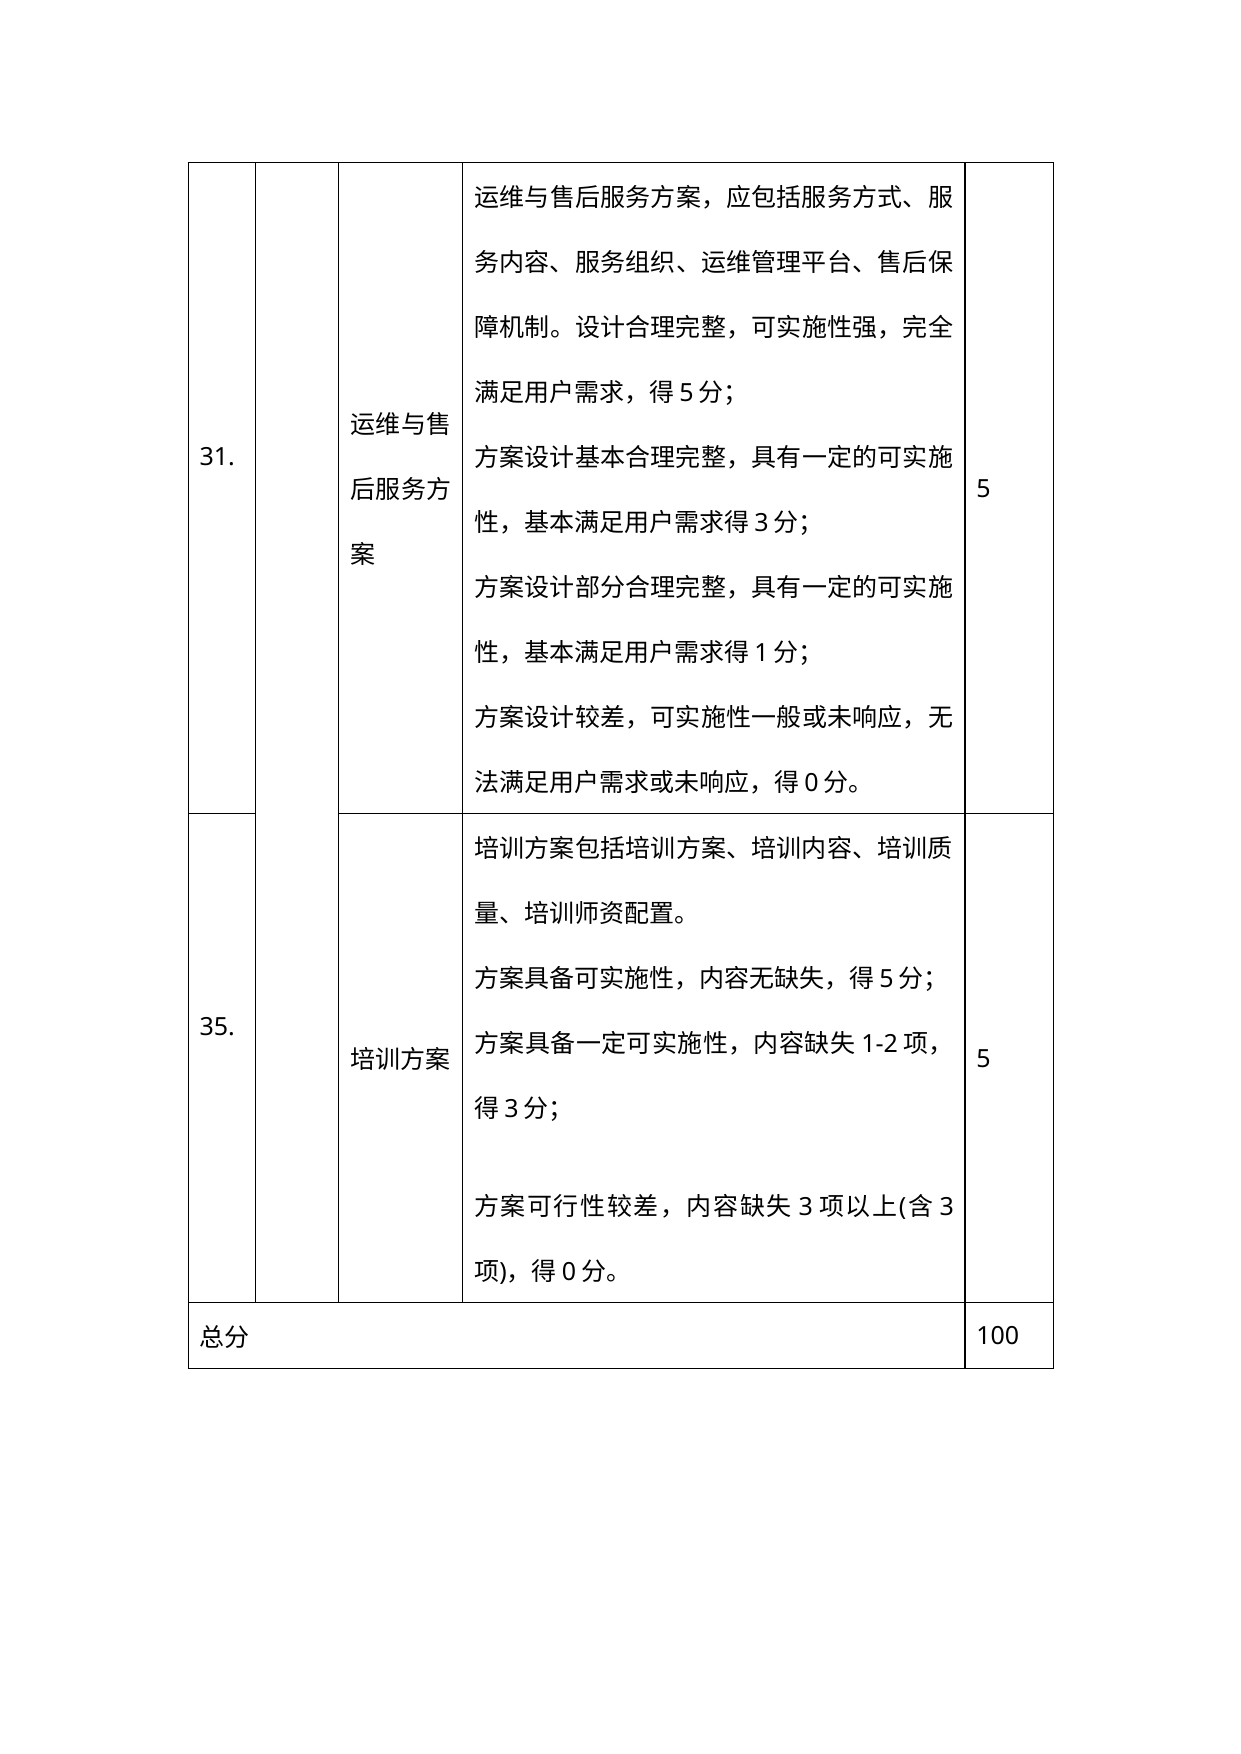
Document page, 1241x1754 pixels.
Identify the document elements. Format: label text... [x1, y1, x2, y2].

table_cell 5 [966, 814, 1053, 1302]
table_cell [463, 163, 964, 813]
table_cell 总分 [189, 1303, 964, 1368]
table_cell 运维与售后服务方案 [339, 163, 462, 813]
table_cell 培训方案包括培训方案、培训内容、培训质量、培训师资配置。 方案具备可实施性，内容无缺失，得5分； 方案具备一定可实施性，内容缺失1-2项，得3分； 方案可行性较差，内容缺失3项以上(含3项)，得0分。 [463, 814, 964, 1302]
table_cell 100 [966, 1303, 1053, 1368]
table_cell [189, 814, 255, 1302]
table_cell [189, 163, 255, 813]
table_cell 培训方案 [339, 814, 462, 1302]
table_cell 5 [966, 163, 1053, 813]
